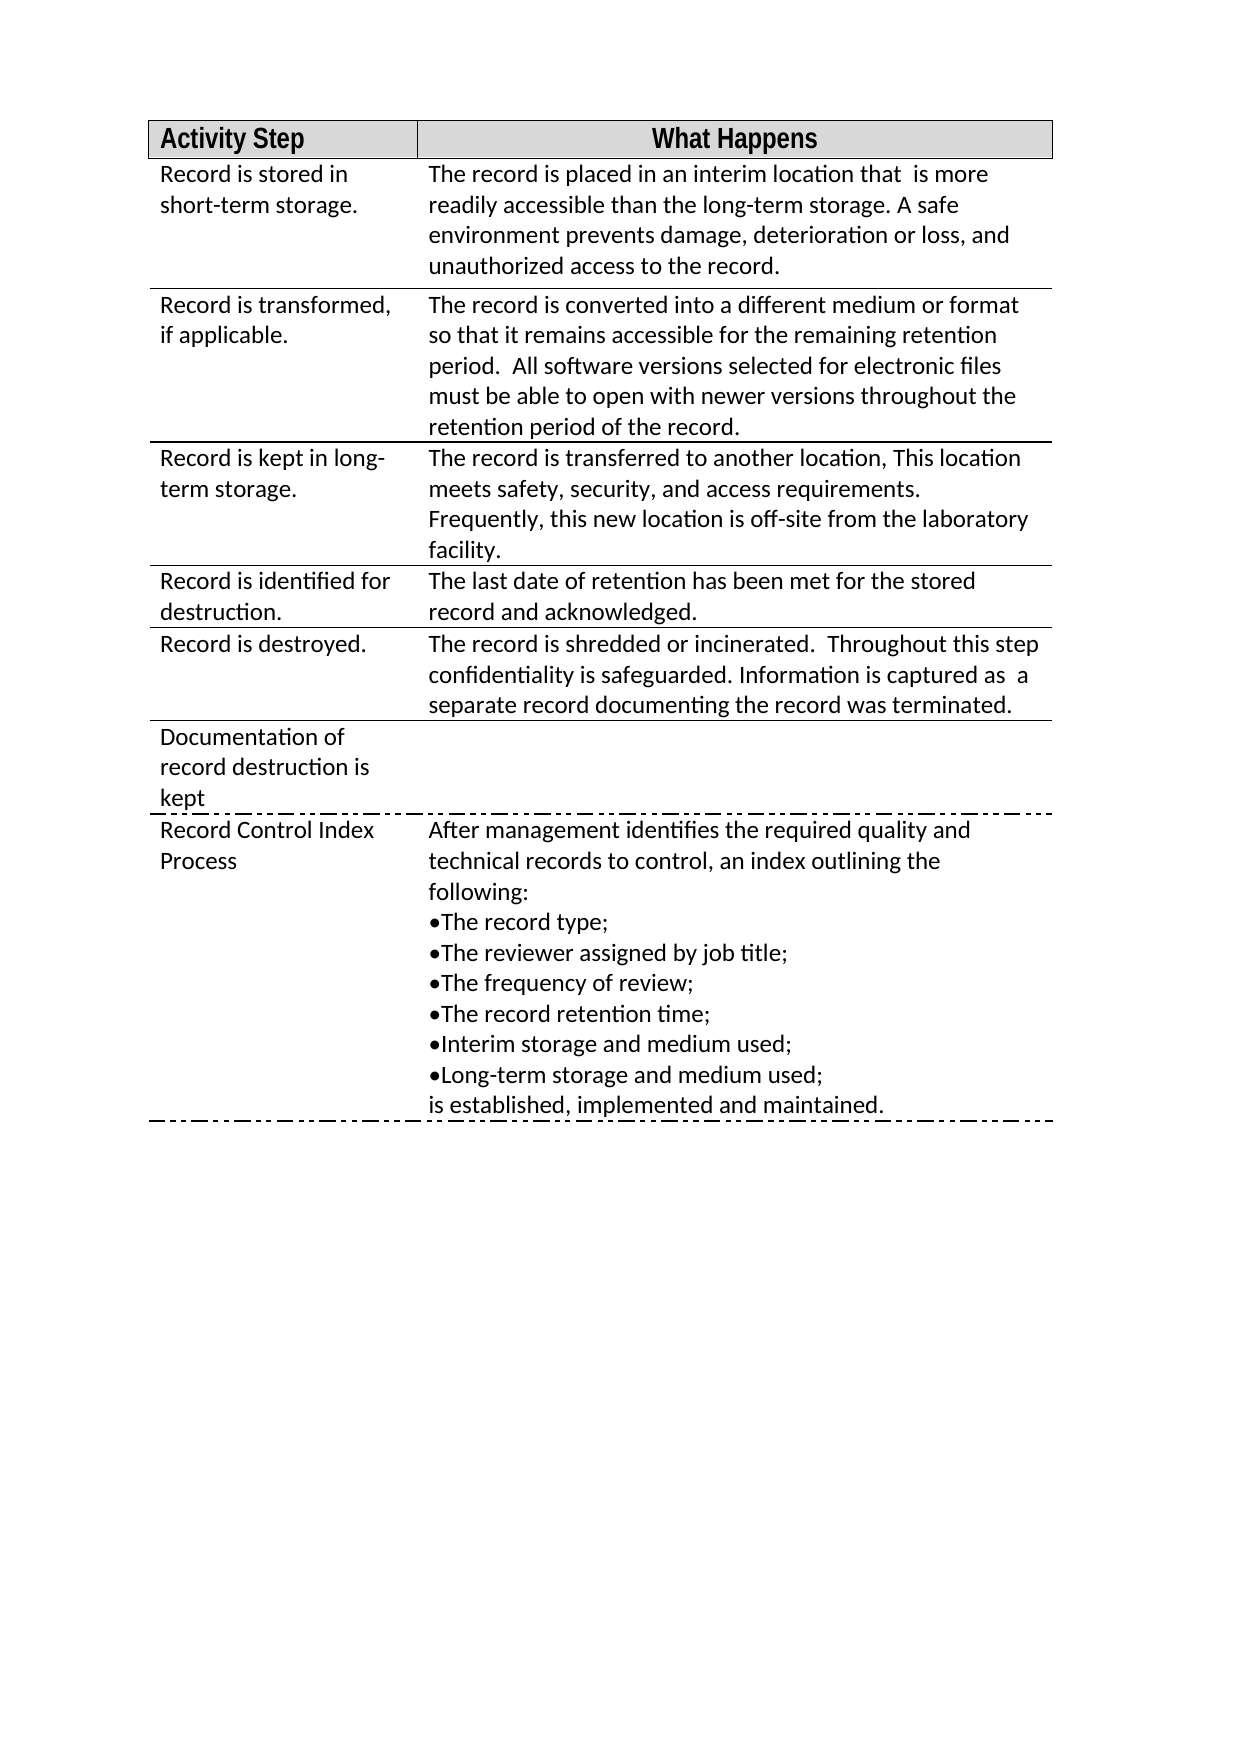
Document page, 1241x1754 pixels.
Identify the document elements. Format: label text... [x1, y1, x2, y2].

table_cell [417, 720, 1053, 813]
table_cell Record is kept in long-term storage. [149, 442, 417, 564]
table_cell The record is placed in an interim location that is more readily accessible than the long-term storage. A safe environment prevents damage, deterioration or loss, and unauthorized access to the record. [417, 159, 1053, 288]
table_header Activity Step [149, 121, 417, 157]
table_cell Record is transformed, if applicable. [149, 289, 417, 441]
table_cell Record is stored in short-term storage. [149, 159, 417, 288]
table_cell The record is converted into a different medium or format so that it remains accessible for the remaining retention period. All software versions selected for electronic files must be able to open with newer versions throughout the retention period of the record. [417, 288, 1053, 441]
table_cell Record is destroyed. [149, 628, 417, 720]
table_cell The last date of retention has been met for the stored record and acknowledged. [417, 565, 1053, 627]
table_cell The record is transferred to another location, This location meets safety, security, and access requirements. Frequently, this new location is off-site from the laboratory facility. [417, 441, 1053, 564]
table_cell The record is shredded or incinerated. Throughout this step confidentiality is safeguarded. Information is captured as a separate record documenting the record was terminated. [417, 627, 1053, 720]
table_cell Record is identified for destruction. [149, 566, 417, 627]
table_cell Record Control Index Process [149, 813, 417, 1120]
table_header What Happens [418, 121, 1052, 157]
table_cell Documentation of record destruction is kept [149, 721, 417, 813]
table_cell After management identifies the required quality and technical records to control, an index outlining the following: •The record type; •The reviewer assigned by job title; •The frequency of review; •The record retention time; •Interim storage and medium used; •Long-term storage and medium used; is established, implemented and maintained. [417, 813, 1053, 1120]
